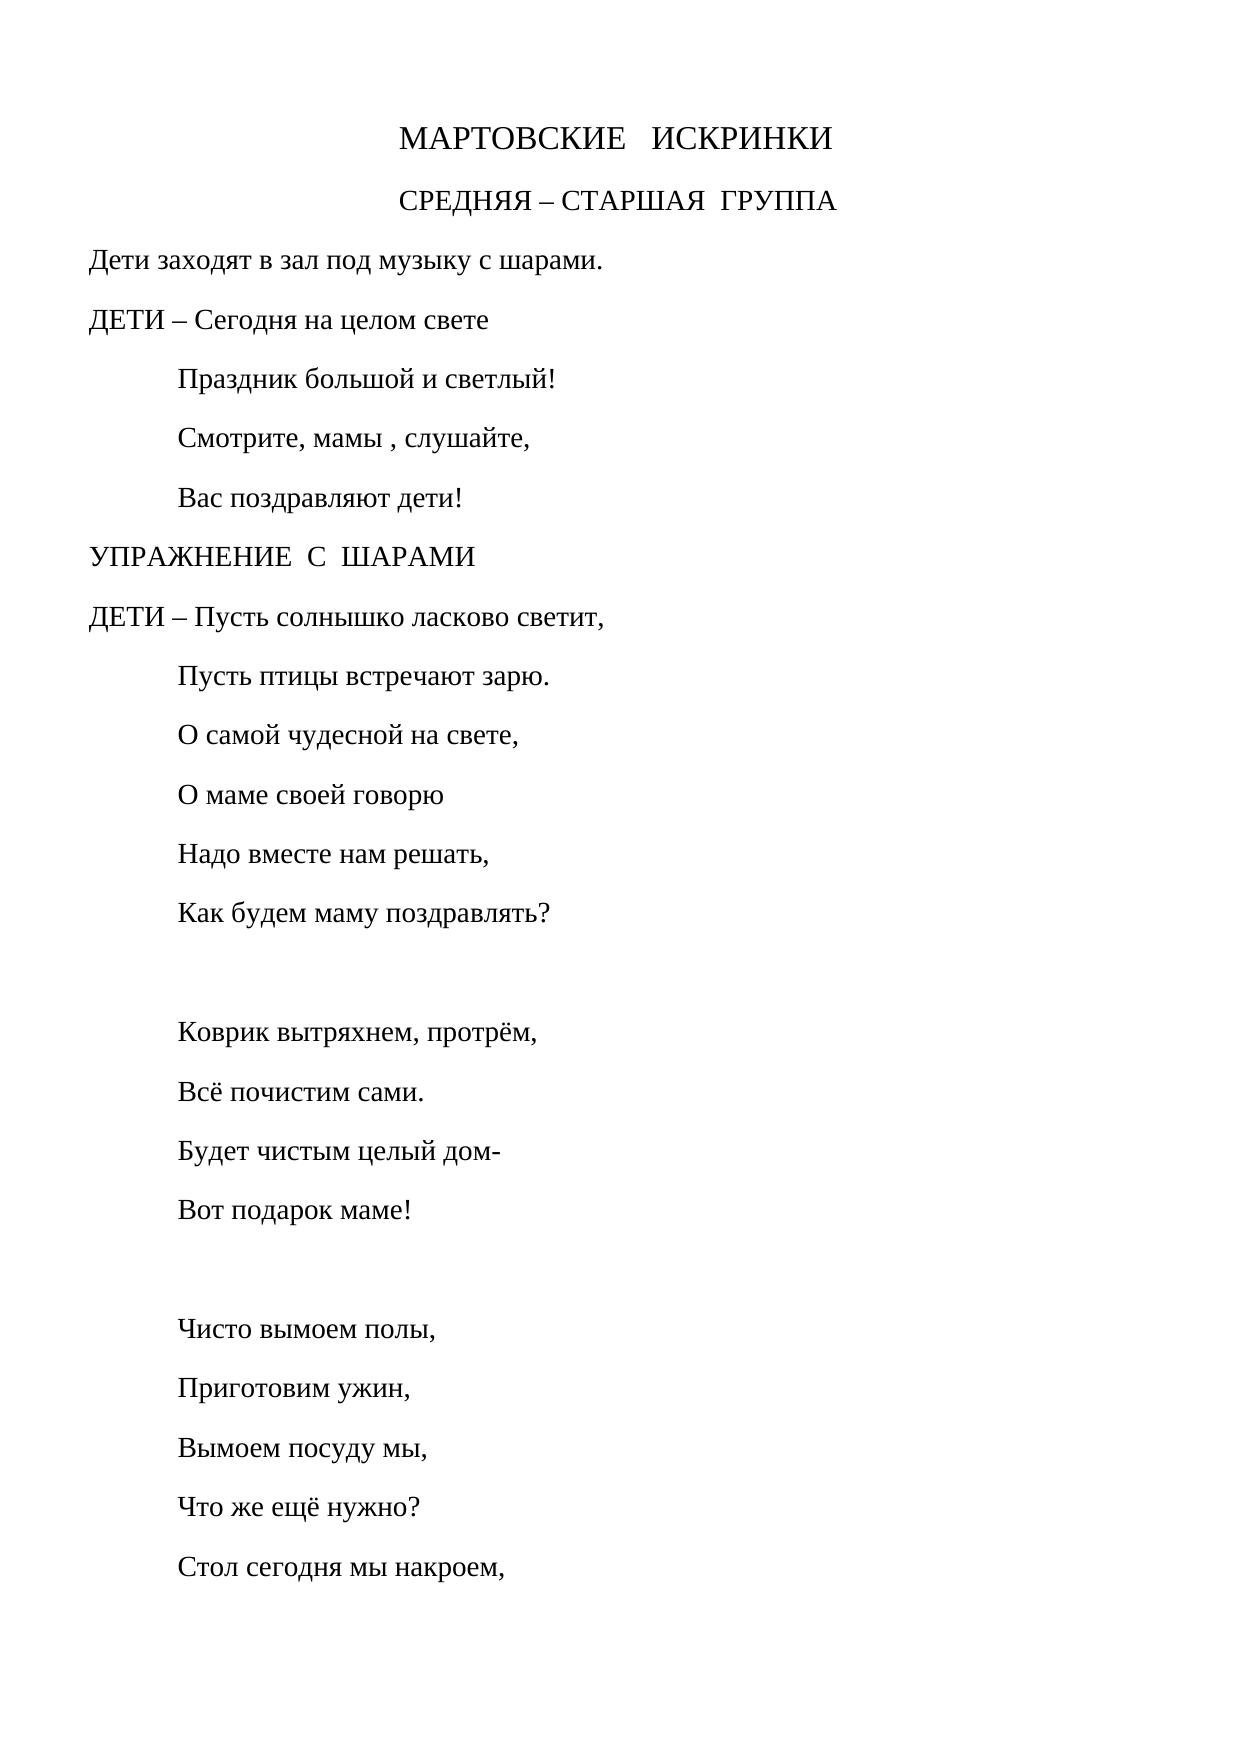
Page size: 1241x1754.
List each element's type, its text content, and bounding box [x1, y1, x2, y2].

text Как будем маму поздравлять? [88, 896, 1152, 929]
text Пусть птицы встречают зарю. [88, 658, 1152, 692]
text О самой чудесной на свете, [88, 717, 1152, 751]
text МАРТОВСКИЕ ИСКРИНКИ [325, 118, 1152, 156]
text СРЕДНЯЯ – СТАРШАЯ ГРУППА [399, 183, 1152, 217]
text Вымоем посуду мы, [88, 1430, 1152, 1463]
text Что же ещё нужно? [88, 1489, 1152, 1523]
text Надо вместе нам решать, [88, 836, 1152, 870]
text Коврик вытряхнем, протрём, [88, 1014, 1152, 1048]
text ДЕТИ – Пусть солнышко ласково светит, [88, 599, 1152, 632]
text Праздник большой и светлый! [88, 361, 1152, 395]
text Приготовим ужин, [88, 1371, 1152, 1404]
text О маме своей говорю [88, 777, 1152, 810]
text Дети заходят в зал под музыку с шарами. [88, 242, 1152, 276]
text Будет чистым целый дом- [88, 1133, 1152, 1167]
text Вот подарок маме! [88, 1192, 1152, 1226]
text Стол сегодня мы накроем, [88, 1549, 1152, 1582]
text Смотрите, мамы , слушайте, [88, 421, 1152, 454]
text ДЕТИ – Сегодня на целом свете [88, 302, 1152, 335]
text Всё почистим сами. [88, 1074, 1152, 1107]
text Вас поздравляют дети! [88, 480, 1152, 513]
text УПРАЖНЕНИЕ С ШАРАМИ [88, 539, 1152, 573]
text Чисто вымоем полы, [88, 1311, 1152, 1345]
